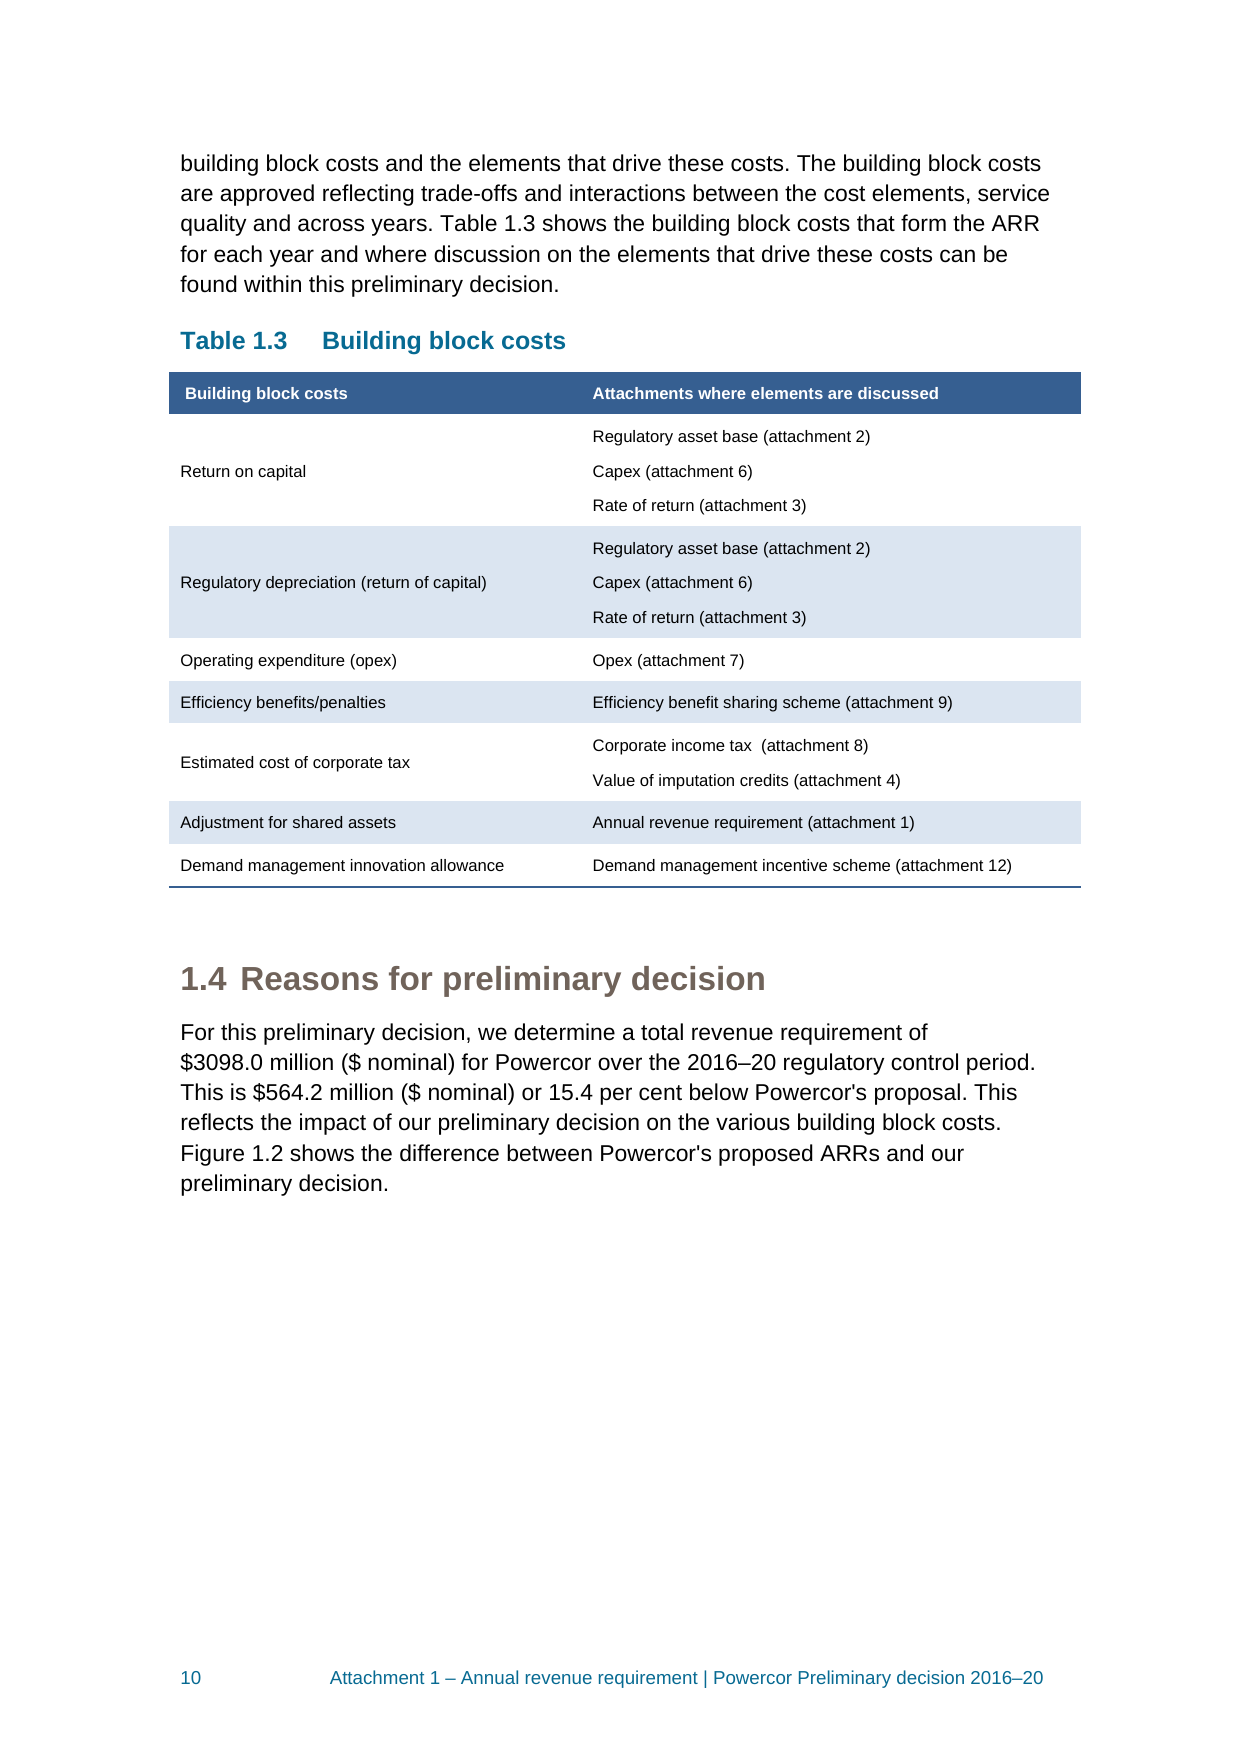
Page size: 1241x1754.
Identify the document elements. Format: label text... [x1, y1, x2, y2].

table_cell Adjustment for shared assets [169, 801, 581, 844]
table_cell Regulatory asset base (attachment 2) Capex (attachment 6) Rate of return (attachment 3) [581, 414, 1081, 526]
table_cell Efficiency benefits/penalties [169, 681, 581, 723]
table_cell Efficiency benefit sharing scheme (attachment 9) [581, 681, 1081, 723]
picture [409, 1674, 413, 1684]
table_cell Annual revenue requirement (attachment 1) [581, 801, 1081, 844]
table_cell Regulatory asset base (attachment 2) Capex (attachment 6) Rate of return (attachment 3) [581, 526, 1081, 638]
picture [835, 1674, 839, 1684]
table_cell Regulatory depreciation (return of capital) [169, 526, 581, 638]
table_header Attachments where elements are discussed [581, 372, 1081, 414]
table_cell Demand management innovation allowance [169, 844, 581, 886]
table_header Building block costs [169, 372, 581, 414]
table_cell Operating expenditure (opex) [169, 638, 581, 681]
picture [383, 1674, 387, 1684]
table_cell Estimated cost of corporate tax [169, 724, 581, 801]
table_cell Opex (attachment 7) [581, 638, 1081, 681]
table_cell Return on capital [169, 414, 581, 526]
subtitle Reasons for preliminary decision [180, 959, 1063, 998]
table_cell Corporate income tax (attachment 8) Value of imputation credits (attachment 4) [581, 724, 1081, 801]
text Table 1.3 Building block costs [180, 326, 1063, 355]
picture [484, 1674, 488, 1684]
table_cell Demand management incentive scheme (attachment 12) [581, 844, 1081, 886]
picture [955, 1674, 959, 1684]
text For this preliminary decision, we determine a total revenue requirement of $3098.0 million ($ nominal) for Powercor over the 2016–20 regulatory control period. This is $564.2 million ($ nominal) or 15.4 per cent below Powercor's proposal. This reflects the impact of our preliminary decision on the various building block costs. Figure 1.2 shows the difference between Powercor's proposed ARRs and our preliminary decision. [180, 1019, 1063, 1196]
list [180, 150, 1063, 297]
